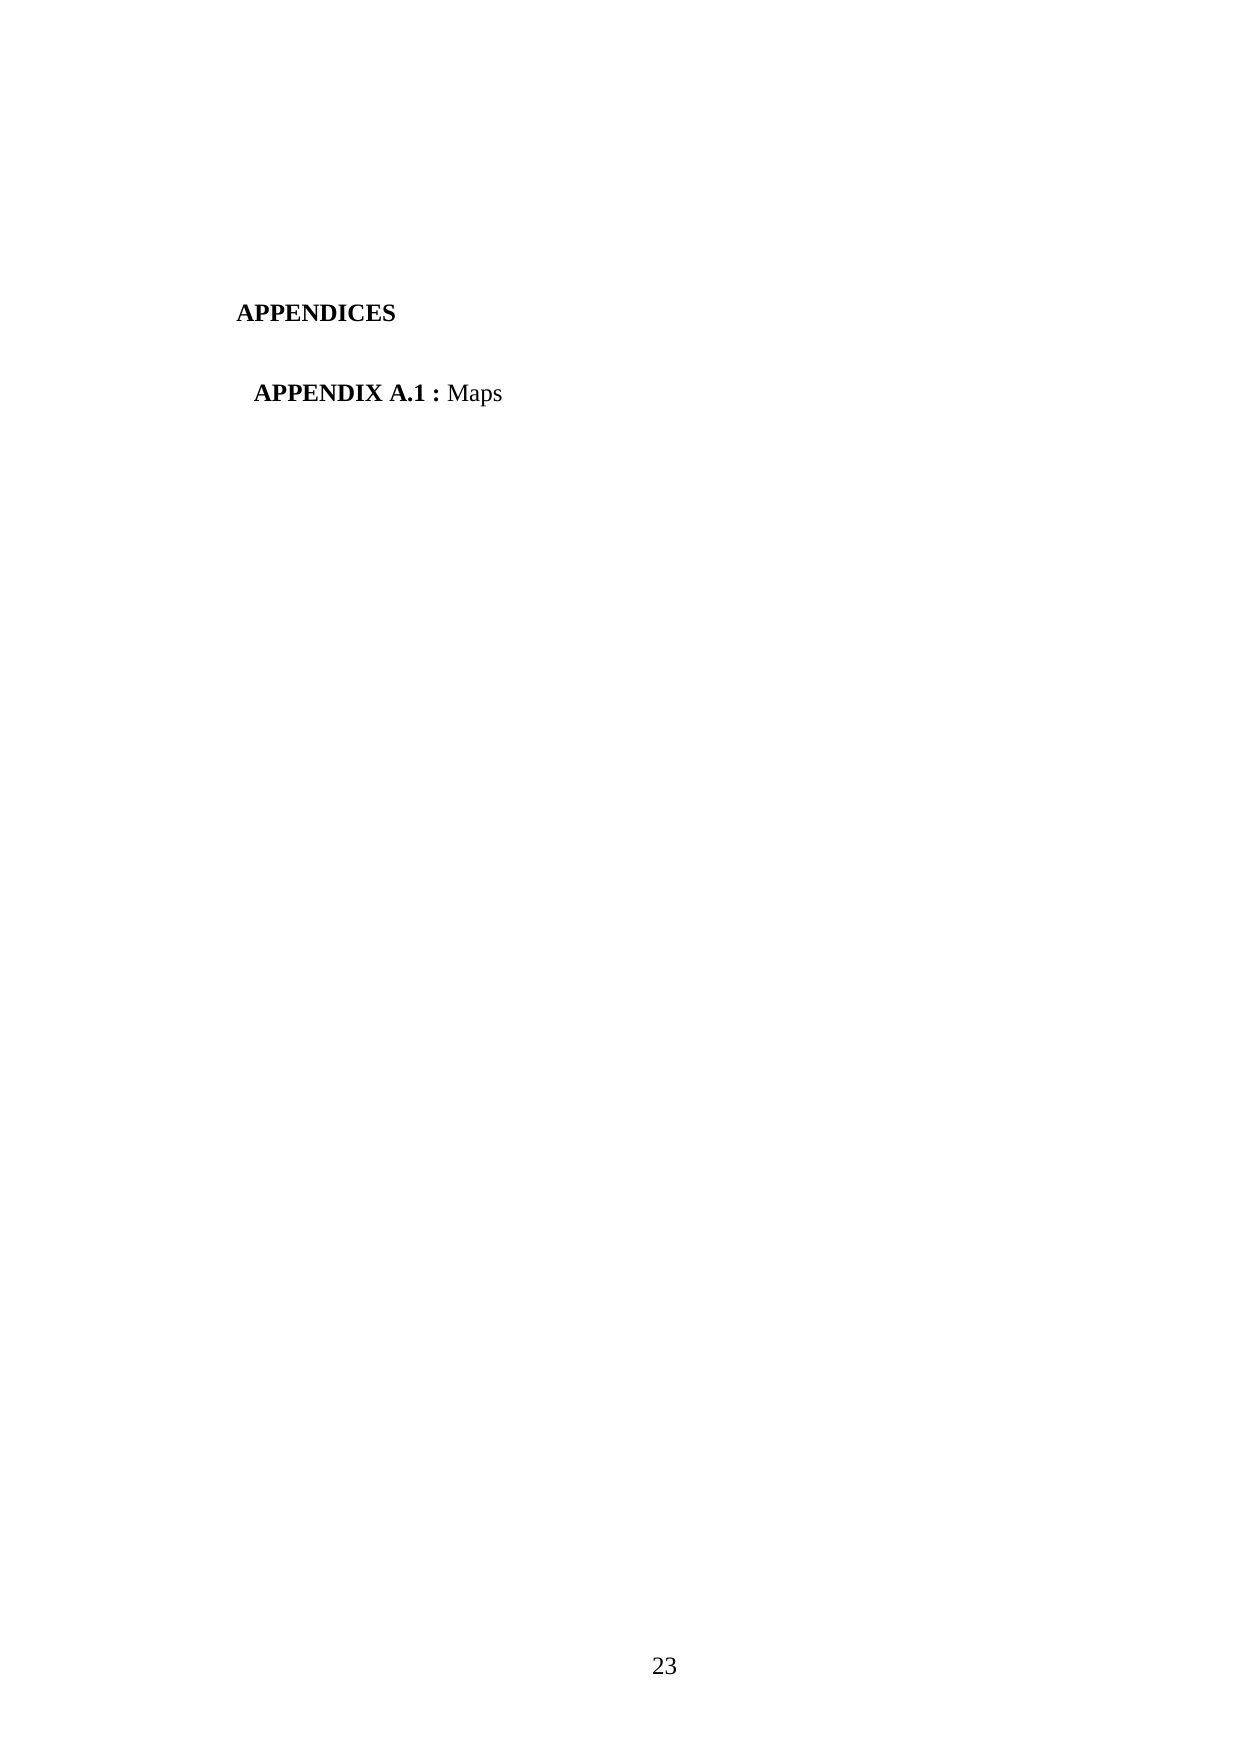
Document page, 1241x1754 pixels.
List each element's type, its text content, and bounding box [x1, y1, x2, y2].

list APPENDICES [236, 298, 1092, 326]
table_header APPENDIX A.1 : Maps [236, 378, 1072, 407]
